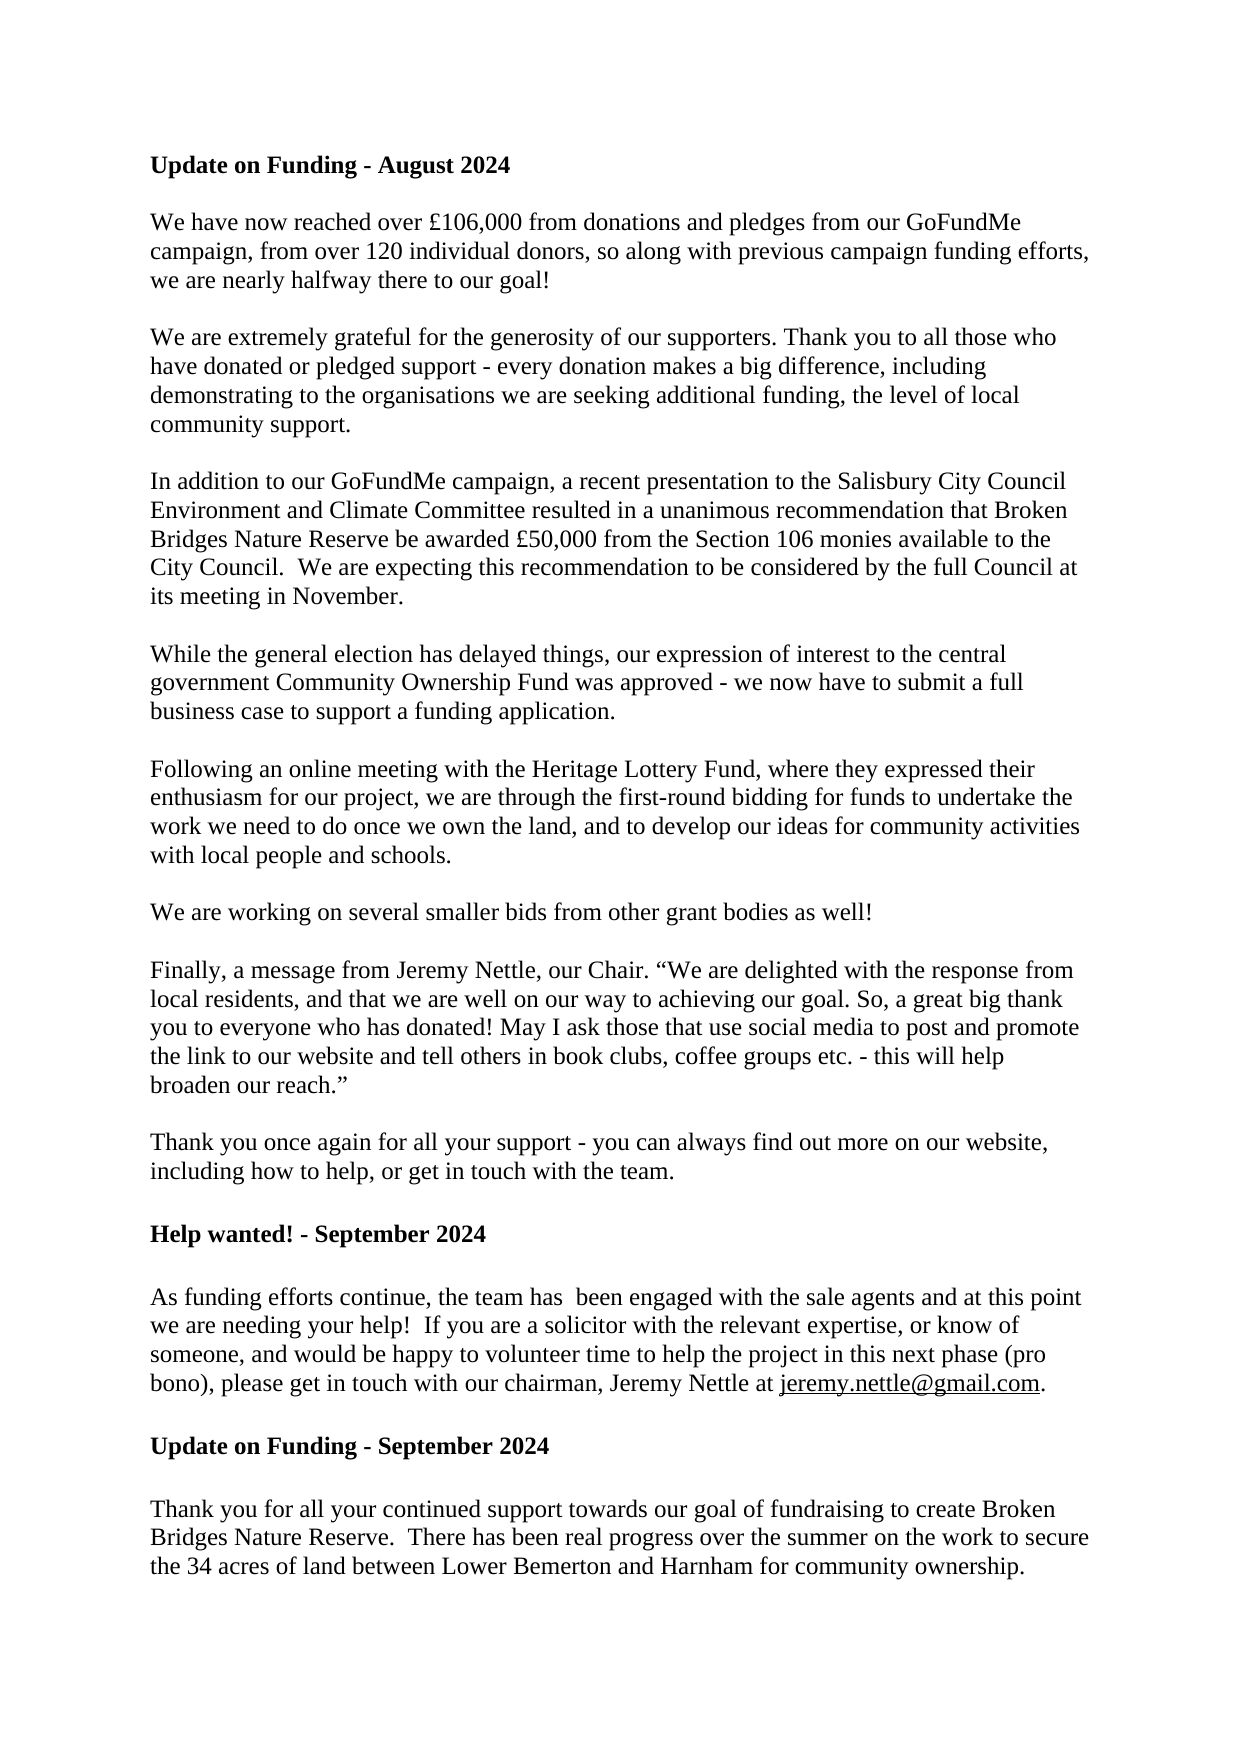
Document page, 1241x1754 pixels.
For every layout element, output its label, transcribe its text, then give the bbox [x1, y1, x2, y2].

text Thank you once again for all your support - you can always find out more on our website, including how to help, or get in touch with the team. [150, 1127, 1090, 1185]
text As funding efforts continue, the team has been engaged with the sale agents and at this point we are needing your help! If you are a solicitor with the relevant expertise, or know of someone, and would be happy to volunteer time to help the project in this next phase (pro bono), please get in touch with our chairman, Jeremy Nettle at jeremy.nettle@gmail.com. [150, 1282, 1090, 1397]
text Following an online meeting with the Heritage Lottery Fund, where they expressed their enthusiasm for our project, we are through the first-round bidding for funds to undertake the work we need to do once we own the land, and to develop our ideas for community activities with local people and schools. [150, 754, 1090, 869]
text We are working on several smaller bids from other grant bodies as well! [150, 897, 1090, 926]
text We are extremely grateful for the generosity of our supporters. Thank you to all those who have donated or pledged support - every donation makes a big difference, including demonstrating to the organisations we are seeking additional funding, the level of local community support. [150, 322, 1090, 437]
text Finally, a message from Jeremy Nettle, our Chair. “We are delighted with the response from local residents, and that we are well on our way to achieving our goal. So, a great big thank you to everyone who has donated! May I ask those that use social media to post and promote the link to our website and tell others in book clubs, coffee groups etc. - this will help broaden our reach.” [150, 955, 1090, 1099]
text We have now reached over £106,000 from donations and pledges from our GoFundMe campaign, from over 120 individual donors, so along with previous campaign funding efforts, we are nearly halfway there to our goal! [150, 207, 1090, 294]
text Help wanted! - September 2024 [150, 1219, 1090, 1248]
text Thank you for all your continued support towards our goal of fundraising to create Broken Bridges Nature Reserve. There has been real progress over the summer on the work to secure the 34 acres of land between Lower Bemerton and Harnham for community ownership. [150, 1494, 1090, 1580]
text While the general election has delayed things, our expression of interest to the central government Community Ownership Fund was approved - we now have to submit a full business case to support a funding application. [150, 639, 1090, 725]
text Update on Funding - August 2024 [150, 150, 1090, 179]
text In addition to our GoFundMe campaign, a recent presentation to the Salisbury City Council Environment and Climate Committee resulted in a unanimous recommendation that Broken Bridges Nature Reserve be awarded £50,000 from the Section 106 monies available to the City Council. We are expecting this recommendation to be considered by the full Council at its meeting in November. [150, 466, 1090, 610]
text Update on Funding - September 2024 [150, 1431, 1090, 1460]
